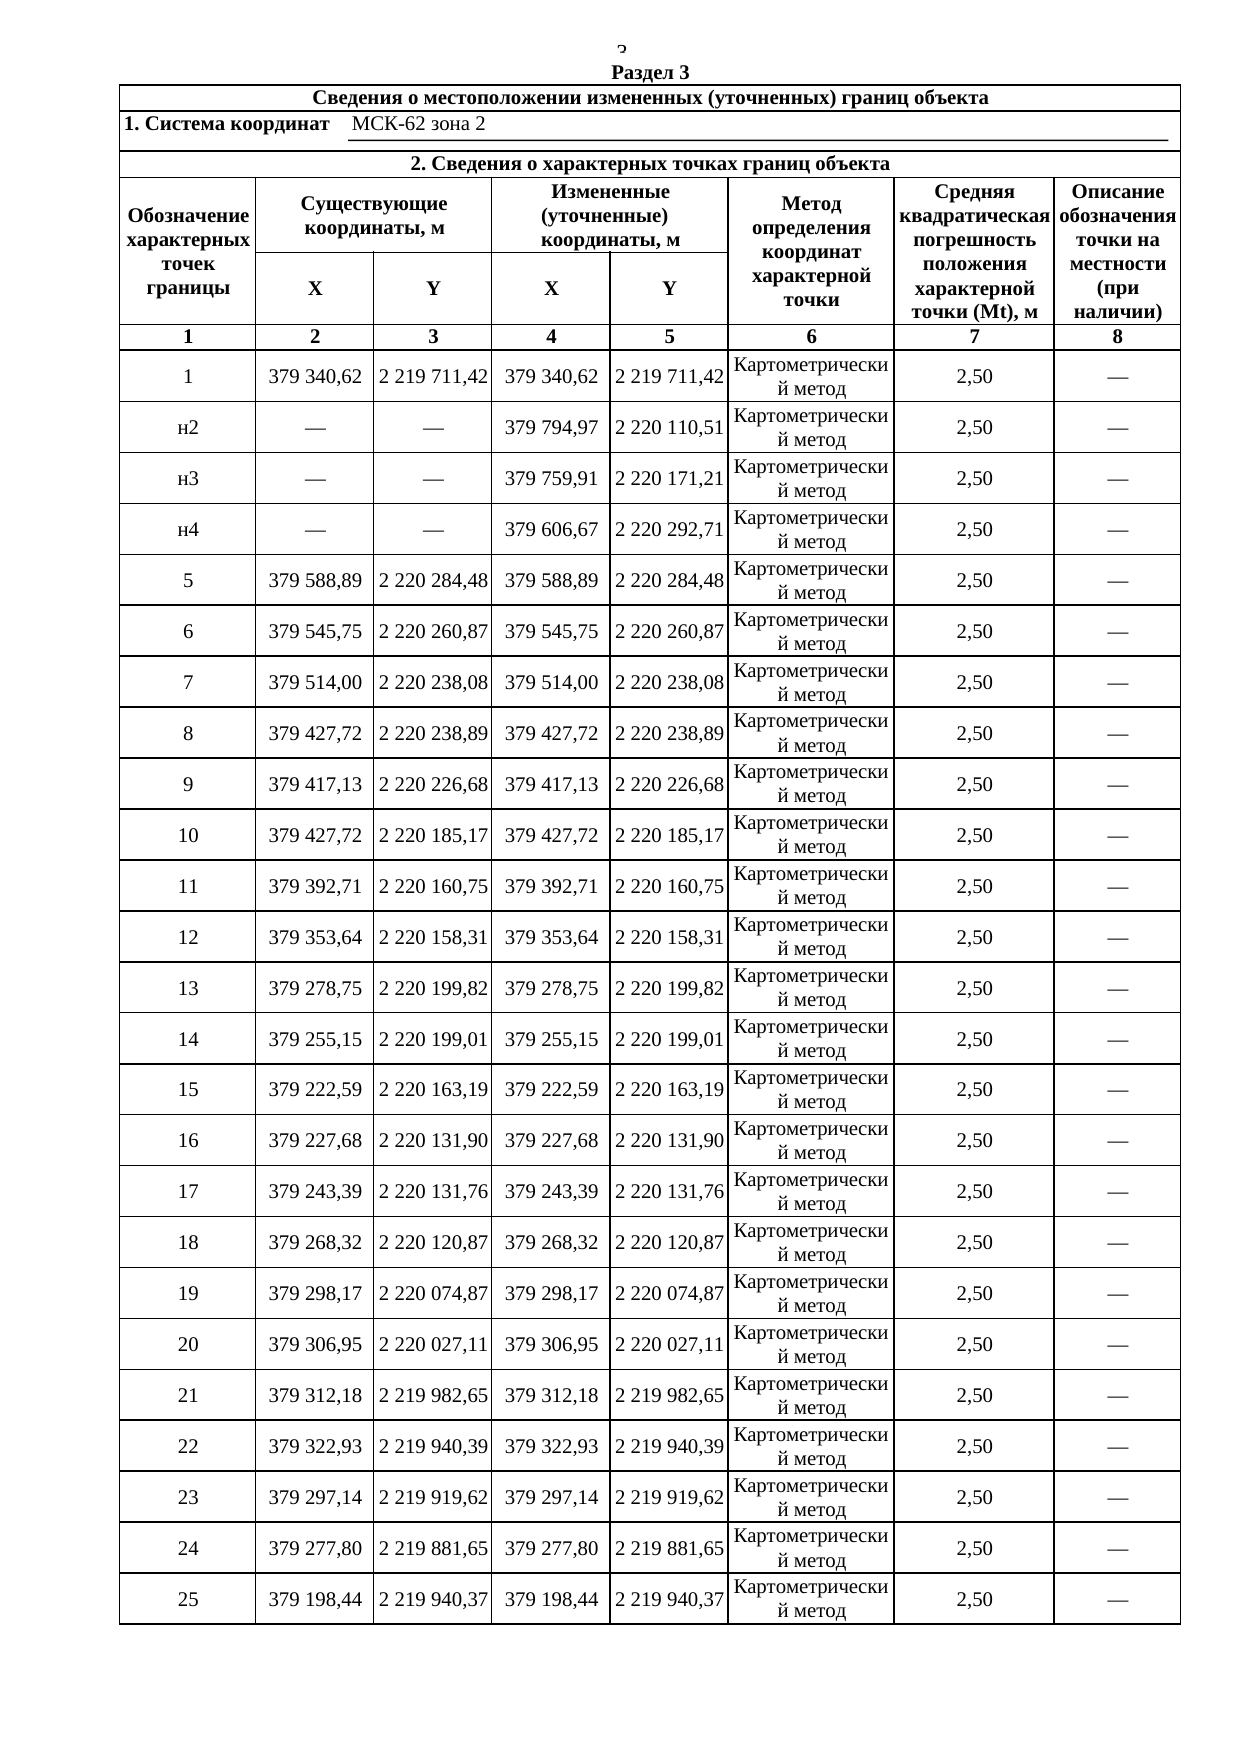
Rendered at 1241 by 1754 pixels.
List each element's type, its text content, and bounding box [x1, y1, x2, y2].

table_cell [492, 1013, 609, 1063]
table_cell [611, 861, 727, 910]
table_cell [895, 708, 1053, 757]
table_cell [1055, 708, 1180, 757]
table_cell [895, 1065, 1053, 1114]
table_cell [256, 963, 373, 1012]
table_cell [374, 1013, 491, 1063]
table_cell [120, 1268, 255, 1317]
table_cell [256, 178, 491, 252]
text Раздел 3 [314, 60, 987, 84]
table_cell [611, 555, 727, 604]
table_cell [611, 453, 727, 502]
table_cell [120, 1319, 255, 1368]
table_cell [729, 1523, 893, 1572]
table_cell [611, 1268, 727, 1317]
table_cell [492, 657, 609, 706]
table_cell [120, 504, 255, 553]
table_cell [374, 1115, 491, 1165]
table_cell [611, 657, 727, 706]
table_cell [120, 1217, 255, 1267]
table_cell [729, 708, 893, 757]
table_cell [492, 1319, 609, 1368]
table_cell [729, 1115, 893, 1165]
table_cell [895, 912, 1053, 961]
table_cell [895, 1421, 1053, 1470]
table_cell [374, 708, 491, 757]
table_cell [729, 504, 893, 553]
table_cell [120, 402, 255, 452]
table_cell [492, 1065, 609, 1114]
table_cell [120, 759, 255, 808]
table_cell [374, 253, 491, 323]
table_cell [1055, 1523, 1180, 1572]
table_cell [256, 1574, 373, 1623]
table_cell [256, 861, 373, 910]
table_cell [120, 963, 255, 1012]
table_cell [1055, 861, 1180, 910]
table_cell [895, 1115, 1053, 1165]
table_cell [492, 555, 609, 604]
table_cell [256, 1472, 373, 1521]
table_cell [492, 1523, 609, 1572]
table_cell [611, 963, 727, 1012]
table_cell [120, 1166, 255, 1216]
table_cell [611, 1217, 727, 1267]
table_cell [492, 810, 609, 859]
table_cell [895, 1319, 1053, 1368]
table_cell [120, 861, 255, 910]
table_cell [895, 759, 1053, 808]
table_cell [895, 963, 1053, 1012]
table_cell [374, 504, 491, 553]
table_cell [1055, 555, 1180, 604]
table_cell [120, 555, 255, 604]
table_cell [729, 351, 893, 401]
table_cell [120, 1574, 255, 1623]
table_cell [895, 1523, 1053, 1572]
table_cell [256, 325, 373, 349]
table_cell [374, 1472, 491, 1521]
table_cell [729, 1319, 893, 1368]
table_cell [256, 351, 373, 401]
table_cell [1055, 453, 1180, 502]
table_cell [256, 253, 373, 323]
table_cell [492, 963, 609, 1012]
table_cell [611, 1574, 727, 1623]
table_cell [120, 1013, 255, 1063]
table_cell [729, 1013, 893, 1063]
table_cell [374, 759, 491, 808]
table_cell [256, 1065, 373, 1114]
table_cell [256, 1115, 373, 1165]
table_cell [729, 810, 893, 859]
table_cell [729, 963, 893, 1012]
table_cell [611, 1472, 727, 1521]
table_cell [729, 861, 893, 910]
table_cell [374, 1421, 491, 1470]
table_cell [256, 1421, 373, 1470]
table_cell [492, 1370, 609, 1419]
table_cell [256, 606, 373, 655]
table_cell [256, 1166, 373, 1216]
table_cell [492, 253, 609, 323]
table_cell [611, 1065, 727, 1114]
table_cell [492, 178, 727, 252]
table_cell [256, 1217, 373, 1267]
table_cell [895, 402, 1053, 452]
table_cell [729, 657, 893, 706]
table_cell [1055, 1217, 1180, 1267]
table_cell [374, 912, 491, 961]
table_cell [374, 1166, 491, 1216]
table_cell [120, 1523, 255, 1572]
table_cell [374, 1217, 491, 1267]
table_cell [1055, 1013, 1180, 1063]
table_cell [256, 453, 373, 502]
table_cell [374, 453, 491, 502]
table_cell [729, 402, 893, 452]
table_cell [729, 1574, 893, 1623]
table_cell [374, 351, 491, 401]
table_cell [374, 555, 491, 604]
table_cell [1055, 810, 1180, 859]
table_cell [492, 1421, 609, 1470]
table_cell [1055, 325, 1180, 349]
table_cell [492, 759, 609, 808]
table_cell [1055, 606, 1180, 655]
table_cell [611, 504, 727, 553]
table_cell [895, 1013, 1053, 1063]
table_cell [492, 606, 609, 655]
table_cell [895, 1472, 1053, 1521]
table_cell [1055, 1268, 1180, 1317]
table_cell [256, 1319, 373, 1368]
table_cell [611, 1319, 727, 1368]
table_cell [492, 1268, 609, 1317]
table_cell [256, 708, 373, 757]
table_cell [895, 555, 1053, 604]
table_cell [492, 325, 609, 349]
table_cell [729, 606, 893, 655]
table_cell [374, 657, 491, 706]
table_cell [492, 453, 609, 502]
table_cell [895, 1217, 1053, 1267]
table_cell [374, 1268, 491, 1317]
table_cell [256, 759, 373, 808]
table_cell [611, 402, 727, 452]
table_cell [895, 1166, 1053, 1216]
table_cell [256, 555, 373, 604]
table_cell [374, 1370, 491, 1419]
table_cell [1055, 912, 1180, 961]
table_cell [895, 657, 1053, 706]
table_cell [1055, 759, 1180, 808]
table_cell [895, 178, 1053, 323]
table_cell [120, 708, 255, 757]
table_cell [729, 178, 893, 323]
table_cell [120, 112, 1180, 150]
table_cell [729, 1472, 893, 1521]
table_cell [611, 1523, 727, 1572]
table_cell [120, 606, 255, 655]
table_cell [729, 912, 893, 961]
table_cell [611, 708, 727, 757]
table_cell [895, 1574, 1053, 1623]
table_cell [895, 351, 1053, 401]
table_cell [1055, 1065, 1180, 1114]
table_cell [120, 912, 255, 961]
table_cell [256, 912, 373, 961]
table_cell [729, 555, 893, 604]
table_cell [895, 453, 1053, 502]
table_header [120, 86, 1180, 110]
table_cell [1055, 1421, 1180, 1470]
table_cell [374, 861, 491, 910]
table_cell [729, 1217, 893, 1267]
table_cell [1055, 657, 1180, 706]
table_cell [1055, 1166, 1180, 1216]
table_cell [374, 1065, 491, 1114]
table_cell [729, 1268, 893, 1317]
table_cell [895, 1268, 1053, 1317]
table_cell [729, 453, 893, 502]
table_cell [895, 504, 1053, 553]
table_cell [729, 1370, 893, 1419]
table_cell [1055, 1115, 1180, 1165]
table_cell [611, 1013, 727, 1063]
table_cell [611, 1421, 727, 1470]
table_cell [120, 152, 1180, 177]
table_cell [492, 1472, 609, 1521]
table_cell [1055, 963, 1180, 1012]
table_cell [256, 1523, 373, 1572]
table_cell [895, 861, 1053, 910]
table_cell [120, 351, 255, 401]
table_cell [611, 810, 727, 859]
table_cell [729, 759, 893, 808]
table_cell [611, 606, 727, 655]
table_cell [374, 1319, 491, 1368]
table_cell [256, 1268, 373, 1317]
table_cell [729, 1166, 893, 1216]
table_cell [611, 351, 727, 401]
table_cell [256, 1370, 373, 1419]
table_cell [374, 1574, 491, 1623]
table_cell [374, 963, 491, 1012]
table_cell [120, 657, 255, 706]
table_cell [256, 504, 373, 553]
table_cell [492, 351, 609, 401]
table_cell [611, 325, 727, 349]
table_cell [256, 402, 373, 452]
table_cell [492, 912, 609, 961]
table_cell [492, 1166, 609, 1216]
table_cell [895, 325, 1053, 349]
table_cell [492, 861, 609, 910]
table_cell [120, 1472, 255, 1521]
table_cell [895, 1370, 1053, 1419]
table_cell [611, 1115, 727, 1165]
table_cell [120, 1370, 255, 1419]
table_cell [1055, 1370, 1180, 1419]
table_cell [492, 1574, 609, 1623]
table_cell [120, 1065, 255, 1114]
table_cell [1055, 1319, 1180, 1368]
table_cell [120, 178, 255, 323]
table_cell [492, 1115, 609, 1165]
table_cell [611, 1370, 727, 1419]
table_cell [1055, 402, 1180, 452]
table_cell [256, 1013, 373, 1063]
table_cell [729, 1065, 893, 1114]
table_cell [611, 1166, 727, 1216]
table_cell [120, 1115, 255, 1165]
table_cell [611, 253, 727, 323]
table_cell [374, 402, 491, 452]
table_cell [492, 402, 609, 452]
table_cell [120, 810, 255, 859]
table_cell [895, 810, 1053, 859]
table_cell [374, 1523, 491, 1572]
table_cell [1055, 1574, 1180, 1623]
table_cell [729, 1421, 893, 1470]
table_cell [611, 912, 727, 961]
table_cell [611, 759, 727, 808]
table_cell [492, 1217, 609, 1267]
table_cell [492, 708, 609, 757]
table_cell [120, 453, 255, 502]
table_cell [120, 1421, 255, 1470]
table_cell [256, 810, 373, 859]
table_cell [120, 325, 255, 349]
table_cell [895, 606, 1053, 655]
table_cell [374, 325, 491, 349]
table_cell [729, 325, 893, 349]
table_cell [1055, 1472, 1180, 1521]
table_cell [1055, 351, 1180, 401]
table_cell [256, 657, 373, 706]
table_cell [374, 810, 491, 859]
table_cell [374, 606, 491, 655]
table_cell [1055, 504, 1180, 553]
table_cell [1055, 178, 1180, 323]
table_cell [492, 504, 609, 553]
